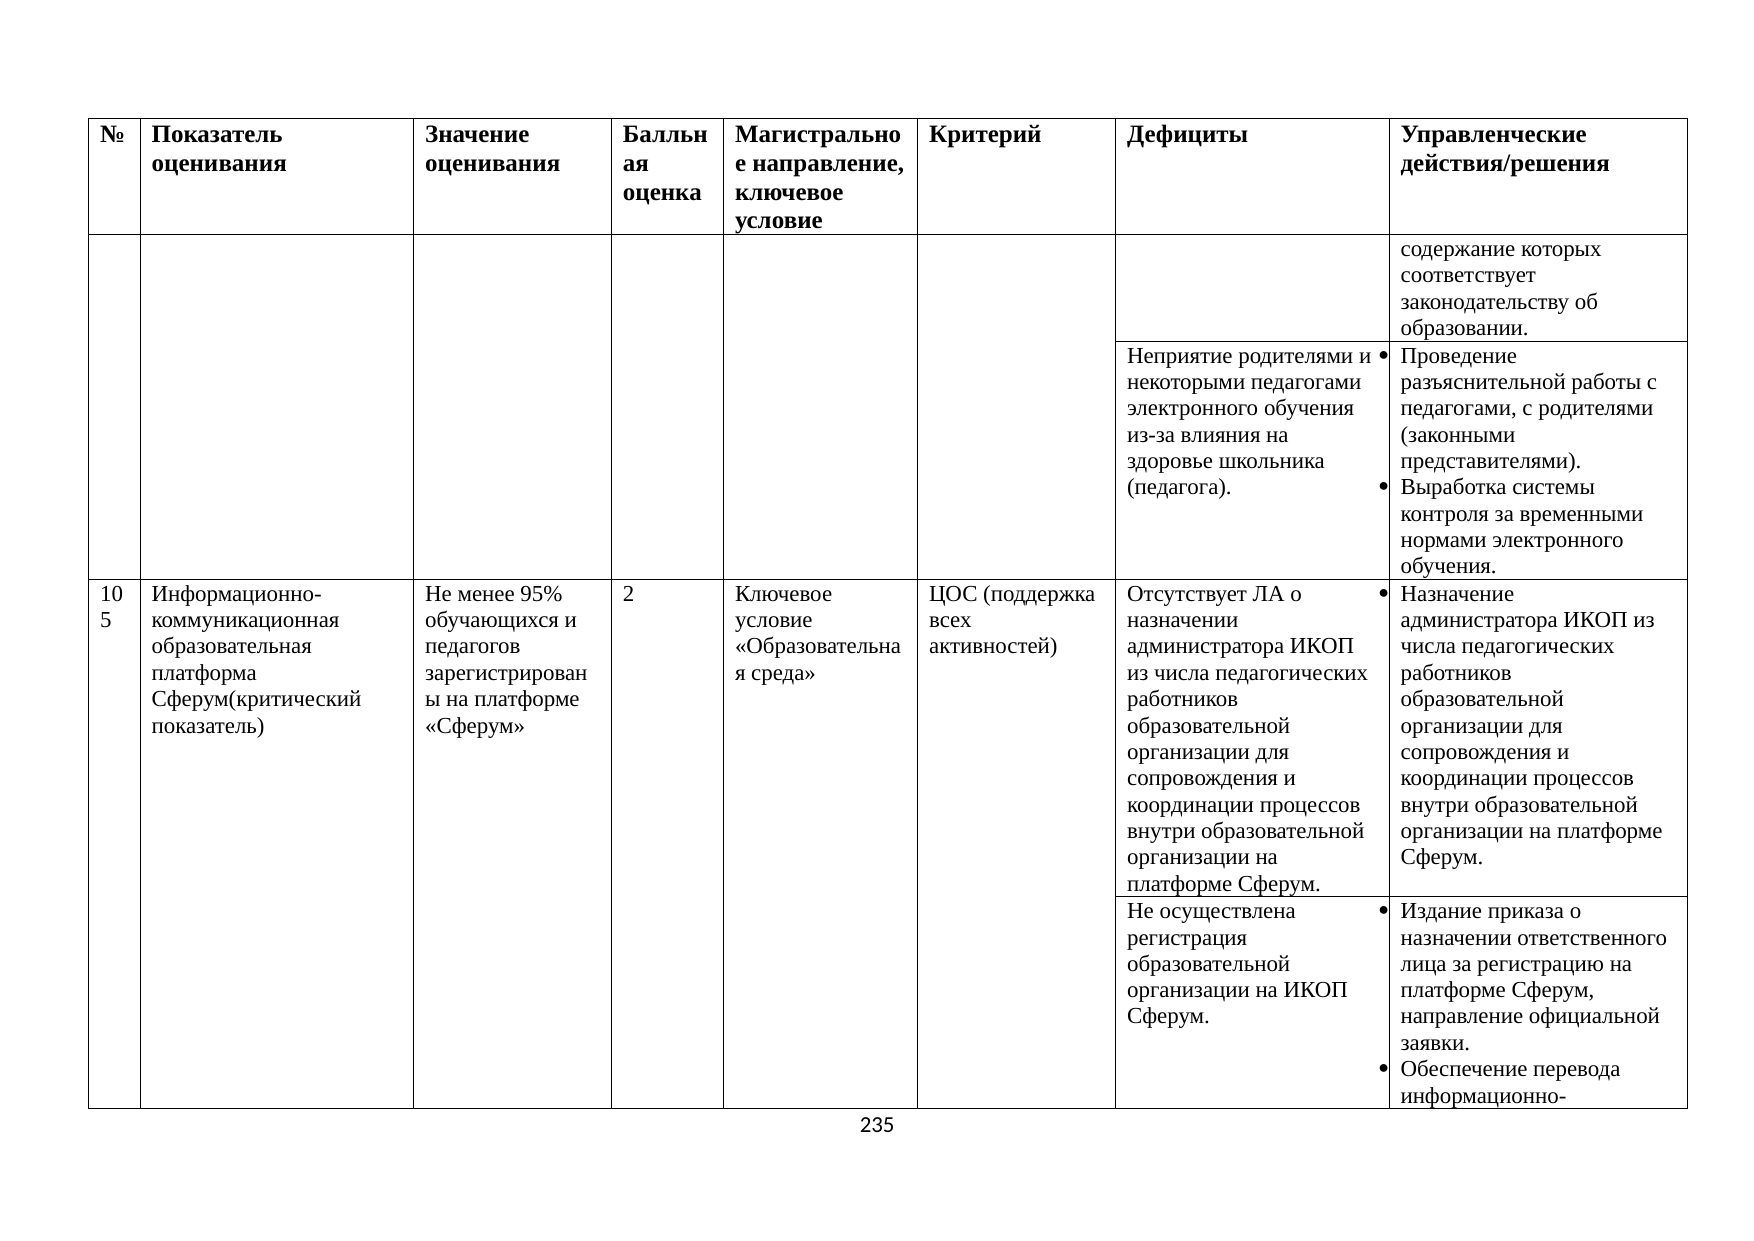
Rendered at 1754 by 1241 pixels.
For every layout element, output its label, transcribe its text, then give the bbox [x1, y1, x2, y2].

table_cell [1116, 897, 1389, 1108]
table_cell Неприятие родителями и некоторыми педагогами электронного обучения из-за влияния на здоровье школьника (педагога). [1116, 342, 1389, 579]
table_cell 2 [612, 580, 723, 1108]
table_header Критерий [918, 119, 1115, 234]
table_header Управленческие действия/решения [1390, 119, 1687, 234]
table_cell Проведение разъяснительной работы с педагогами, с родителями (законными представителями). Выработка системы контроля за временными нормами электронного обучения. [1390, 342, 1687, 579]
table_header Показатель оценивания [141, 119, 413, 234]
table_header Балльная оценка [612, 119, 723, 234]
table_cell Информационно-коммуникационная образовательная платформа Сферум(критический показатель) [141, 580, 413, 1108]
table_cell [1390, 235, 1687, 341]
table_header Магистральное направление, ключевое условие [724, 119, 917, 234]
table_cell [1390, 897, 1687, 1108]
table_cell Назначение администратора ИКОП из числа педагогических работников образовательной организации для сопровождения и координации процессов внутри образовательной организации на платформе Сферум. [1390, 580, 1687, 896]
table_header Значение оценивания [414, 119, 611, 234]
table_cell Не менее 95% обучающихся и педагогов зарегистрированы на платформе «Сферум» [414, 580, 611, 1108]
table_header № [89, 119, 140, 234]
table_header Дефициты [1116, 119, 1389, 234]
table_cell ЦОС (поддержка всех активностей) [918, 580, 1115, 1108]
table_cell Ключевое условие «Образовательная среда» [724, 580, 917, 1108]
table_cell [1116, 235, 1389, 341]
table_cell 105 [89, 580, 140, 1108]
table_cell Отсутствует ЛА о назначении администратора ИКОП из числа педагогических работников образовательной организации для сопровождения и координации процессов внутри образовательной организации на платформе Сферум. [1116, 580, 1389, 896]
